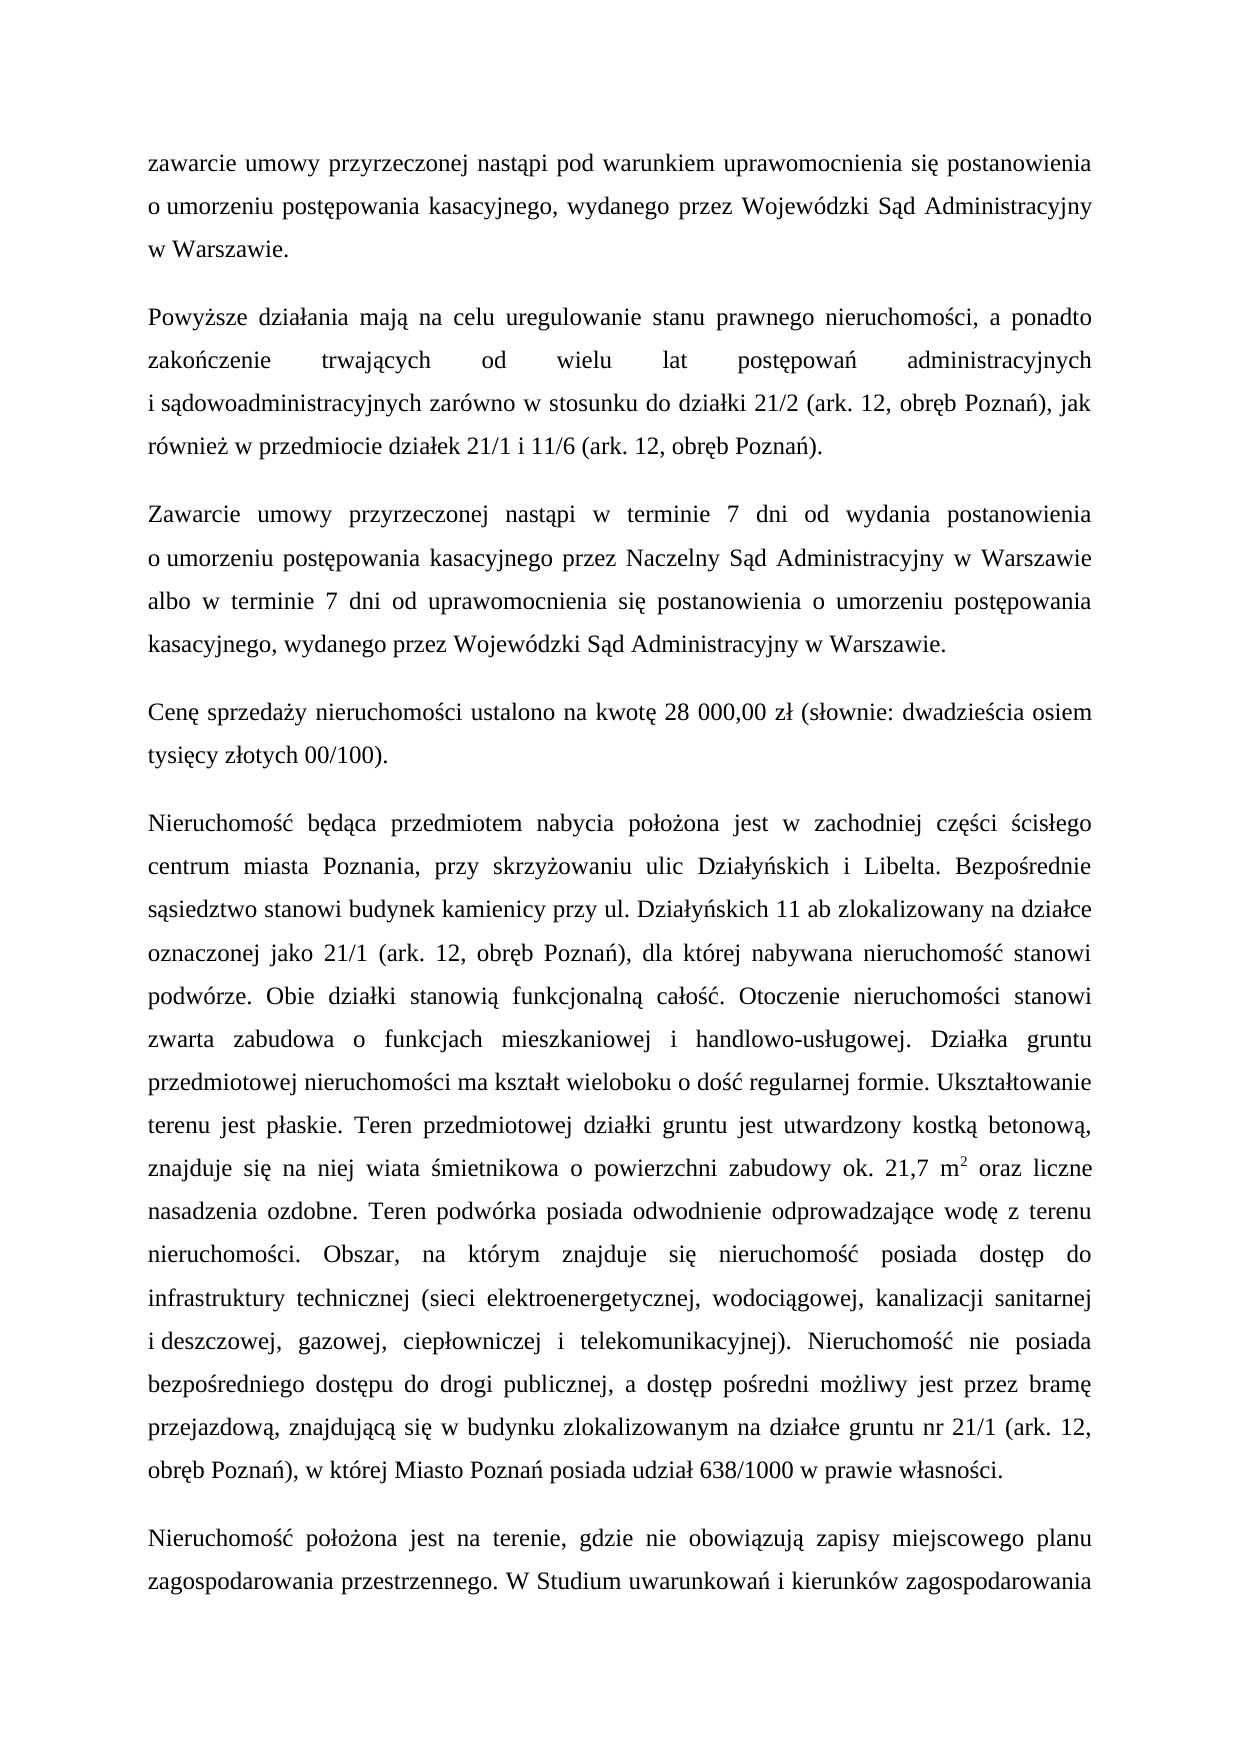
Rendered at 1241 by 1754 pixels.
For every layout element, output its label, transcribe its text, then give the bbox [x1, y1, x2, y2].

text Powyższe działania mają na celu uregulowanie stanu prawnego nieruchomości, a ponadto zakończenie trwających od wielu lat postępowań administracyjnych i sądowoadministracyjnych zarówno w stosunku do działki 21/2 (ark. 12, obręb Poznań), jak również w przedmiocie działek 21/1 i 11/6 (ark. 12, obręb Poznań). [148, 302, 1093, 460]
text Zawarcie umowy przyrzeczonej nastąpi w terminie 7 dni od wydania postanowienia o umorzeniu postępowania kasacyjnego przez Naczelny Sąd Administracyjny w Warszawie albo w terminie 7 dni od uprawomocnienia się postanowienia o umorzeniu postępowania kasacyjnego, wydanego przez Wojewódzki Sąd Administracyjny w Warszawie. [148, 499, 1093, 658]
text Cenę sprzedaży nieruchomości ustalono na kwotę 28 000,00 zł (słownie: dwadzieścia osiem tysięcy złotych 00/100). [148, 697, 1093, 769]
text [148, 1523, 1093, 1595]
text Nieruchomość będąca przedmiotem nabycia położona jest w zachodniej części ścisłego centrum miasta Poznania, przy skrzyżowaniu ulic Działyńskich i Libelta. Bezpośrednie sąsiedztwo stanowi budynek kamienicy przy ul. Działyńskich 11 ab zlokalizowany na działce oznaczonej jako 21/1 (ark. 12, obręb Poznań), dla której nabywana nieruchomość stanowi podwórze. Obie działki stanowią funkcjonalną całość. Otoczenie nieruchomości stanowi zwarta zabudowa o funkcjach mieszkaniowej i handlowo-usługowej. Działka gruntu przedmiotowej nieruchomości ma kształt wieloboku o dość regularnej formie. Ukształtowanie terenu jest płaskie. Teren przedmiotowej działki gruntu jest utwardzony kostką betonową, znajduje się na niej wiata śmietnikowa o powierzchni zabudowy ok. 21,7 m2 oraz liczne nasadzenia ozdobne. Teren podwórka posiada odwodnienie odprowadzające wodę z terenu nieruchomości. Obszar, na którym znajduje się nieruchomość posiada dostęp do infrastruktury technicznej (sieci elektroenergetycznej, wodociągowej, kanalizacji sanitarnej i deszczowej, gazowej, ciepłowniczej i telekomunikacyjnej). Nieruchomość nie posiada bezpośredniego dostępu do drogi publicznej, a dostęp pośredni możliwy jest przez bramę przejazdową, znajdującą się w budynku zlokalizowanym na działce gruntu nr 21/1 (ark. 12, obręb Poznań), w której Miasto Poznań posiada udział 638/1000 w prawie własności. [148, 808, 1093, 1484]
